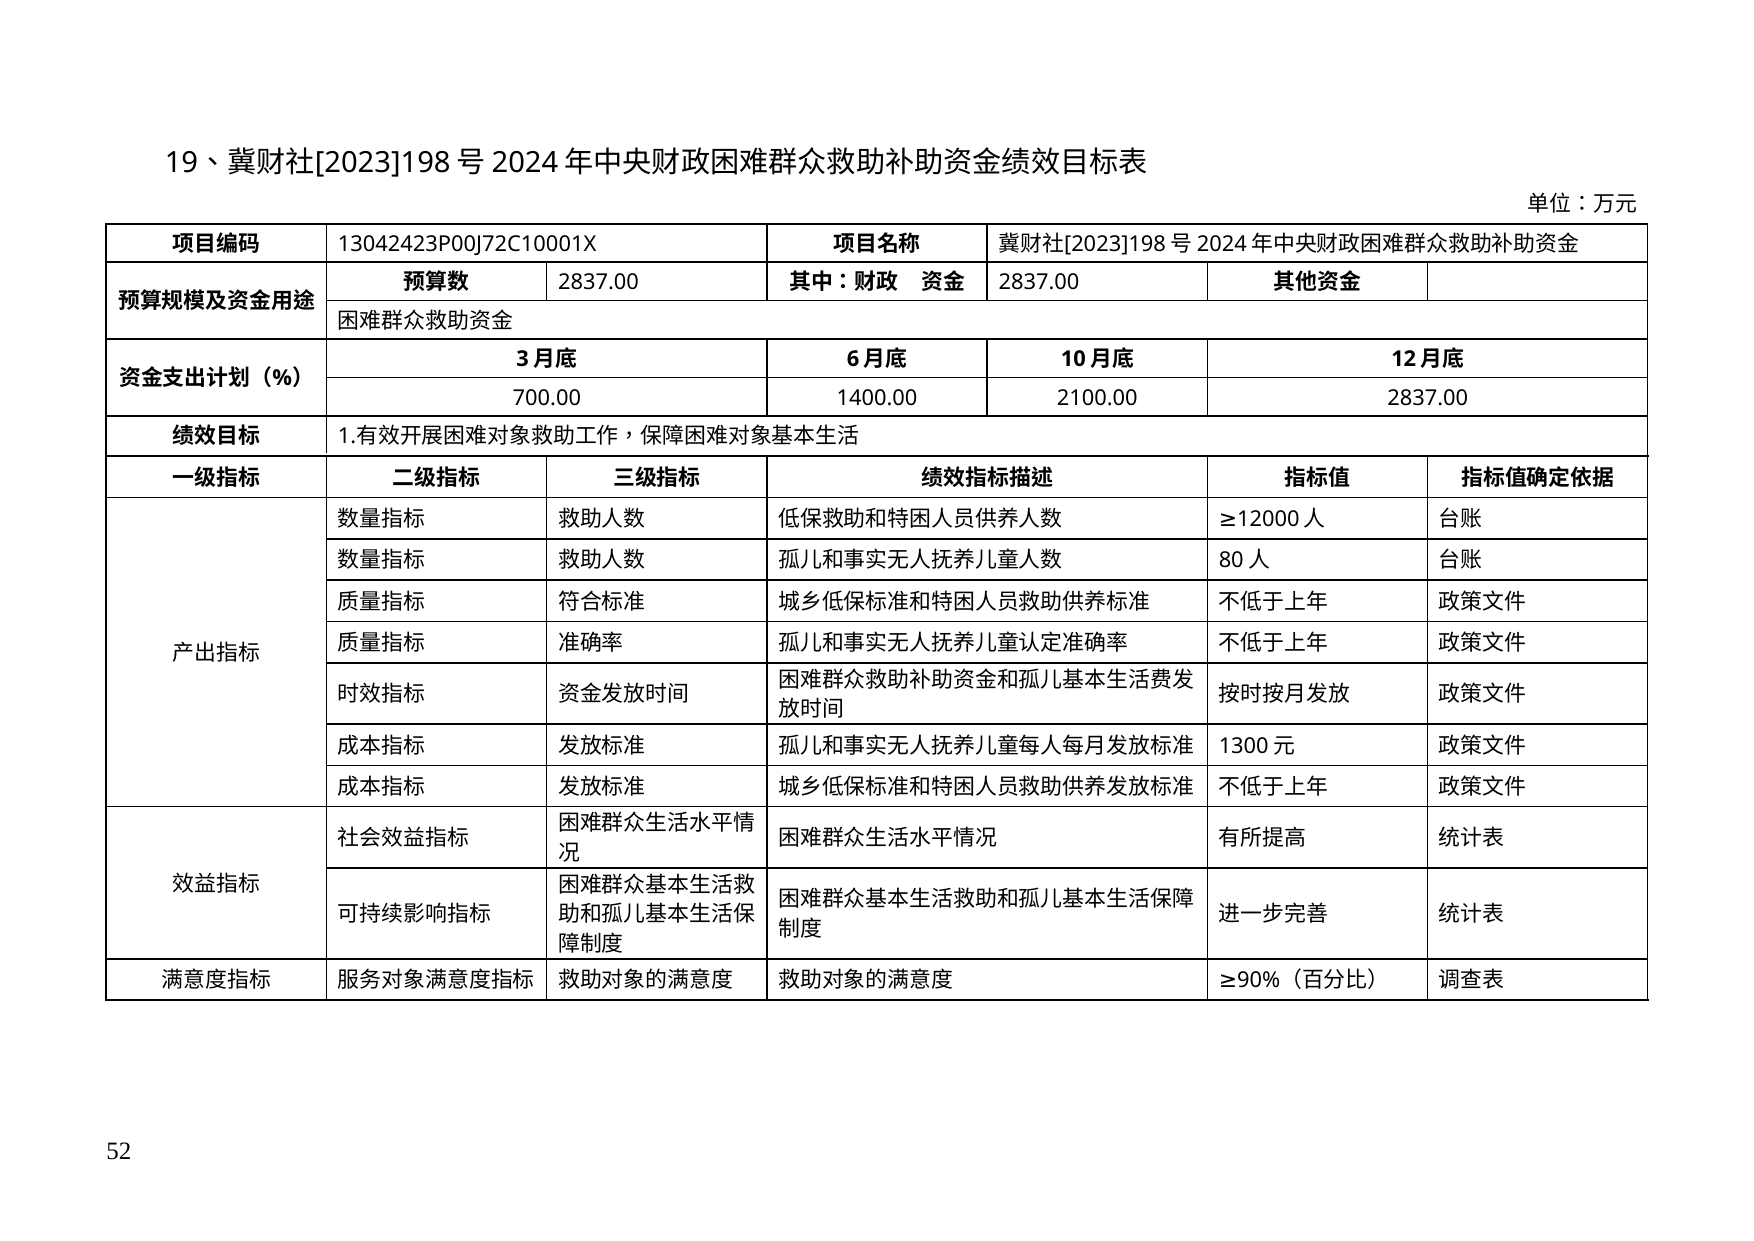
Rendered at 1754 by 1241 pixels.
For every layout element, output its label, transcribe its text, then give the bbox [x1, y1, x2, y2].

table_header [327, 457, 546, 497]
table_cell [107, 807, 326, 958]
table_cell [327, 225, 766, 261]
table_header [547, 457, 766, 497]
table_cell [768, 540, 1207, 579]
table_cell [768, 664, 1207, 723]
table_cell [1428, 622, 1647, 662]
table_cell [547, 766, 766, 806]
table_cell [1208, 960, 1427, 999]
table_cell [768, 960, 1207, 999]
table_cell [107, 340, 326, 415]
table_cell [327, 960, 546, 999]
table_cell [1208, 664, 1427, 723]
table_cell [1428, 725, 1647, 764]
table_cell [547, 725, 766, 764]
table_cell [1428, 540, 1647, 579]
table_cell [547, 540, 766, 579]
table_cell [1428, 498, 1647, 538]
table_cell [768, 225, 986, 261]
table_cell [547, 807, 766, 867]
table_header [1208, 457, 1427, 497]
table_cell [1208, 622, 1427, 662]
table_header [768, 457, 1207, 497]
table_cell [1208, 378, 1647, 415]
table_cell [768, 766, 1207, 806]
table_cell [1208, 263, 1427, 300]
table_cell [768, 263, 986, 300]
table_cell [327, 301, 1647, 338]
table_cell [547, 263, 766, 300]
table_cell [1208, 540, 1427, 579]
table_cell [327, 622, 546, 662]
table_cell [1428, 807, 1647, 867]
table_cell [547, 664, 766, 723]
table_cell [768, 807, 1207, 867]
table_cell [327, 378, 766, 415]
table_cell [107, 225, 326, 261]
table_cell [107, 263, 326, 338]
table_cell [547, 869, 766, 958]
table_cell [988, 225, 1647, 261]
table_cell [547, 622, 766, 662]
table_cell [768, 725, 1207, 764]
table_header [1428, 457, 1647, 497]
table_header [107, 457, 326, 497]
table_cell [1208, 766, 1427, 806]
text 19、冀财社[2023]198号2024年中央财政困难群众救助补助资金绩效目标表 [106, 142, 1648, 181]
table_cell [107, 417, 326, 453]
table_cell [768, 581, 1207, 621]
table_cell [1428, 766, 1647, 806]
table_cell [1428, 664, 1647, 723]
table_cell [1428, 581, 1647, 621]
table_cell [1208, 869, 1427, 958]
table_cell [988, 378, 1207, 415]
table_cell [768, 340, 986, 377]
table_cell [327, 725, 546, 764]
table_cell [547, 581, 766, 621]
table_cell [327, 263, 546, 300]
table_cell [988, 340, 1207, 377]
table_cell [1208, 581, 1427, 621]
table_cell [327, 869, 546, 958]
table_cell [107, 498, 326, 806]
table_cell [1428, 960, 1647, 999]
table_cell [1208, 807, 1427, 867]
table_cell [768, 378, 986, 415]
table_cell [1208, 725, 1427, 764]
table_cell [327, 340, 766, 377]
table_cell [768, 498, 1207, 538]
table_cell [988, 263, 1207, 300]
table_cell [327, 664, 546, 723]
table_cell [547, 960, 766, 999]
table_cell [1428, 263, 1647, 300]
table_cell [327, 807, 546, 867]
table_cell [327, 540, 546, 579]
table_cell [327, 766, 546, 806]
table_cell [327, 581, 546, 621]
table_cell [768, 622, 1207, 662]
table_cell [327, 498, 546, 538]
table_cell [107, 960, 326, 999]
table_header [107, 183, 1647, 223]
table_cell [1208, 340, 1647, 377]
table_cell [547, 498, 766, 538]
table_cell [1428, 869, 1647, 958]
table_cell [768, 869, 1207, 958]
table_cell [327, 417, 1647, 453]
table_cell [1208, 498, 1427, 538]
